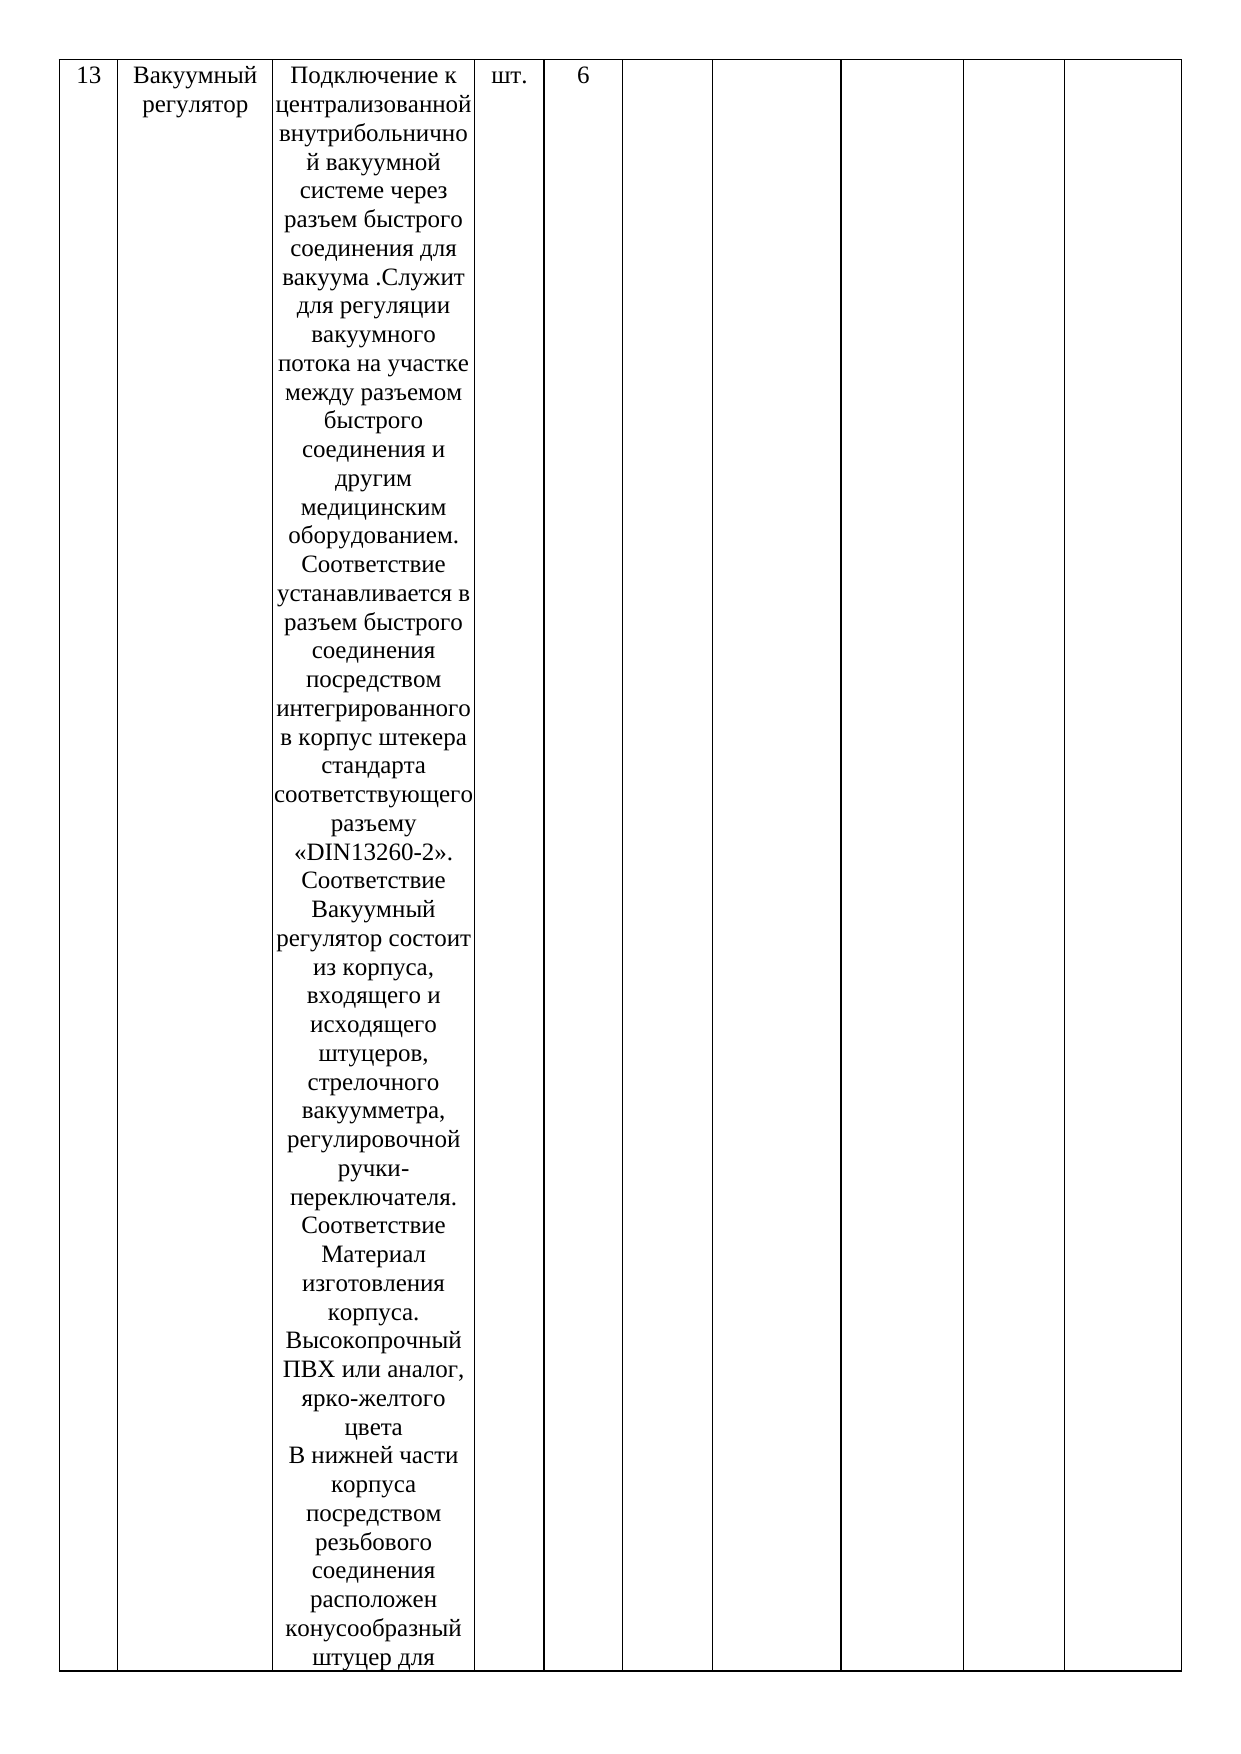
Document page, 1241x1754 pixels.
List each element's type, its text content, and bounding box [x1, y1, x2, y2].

table_cell 6 [545, 60, 622, 1670]
table_cell [842, 60, 963, 1670]
table_cell [1065, 60, 1181, 1670]
table_cell [623, 60, 712, 1670]
table_cell 13 [60, 60, 117, 1670]
table_cell Вакуумный регулятор [118, 60, 272, 1670]
table_cell [713, 60, 840, 1670]
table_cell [273, 60, 474, 1670]
table_cell шт. [475, 60, 543, 1670]
table_cell [964, 60, 1064, 1670]
